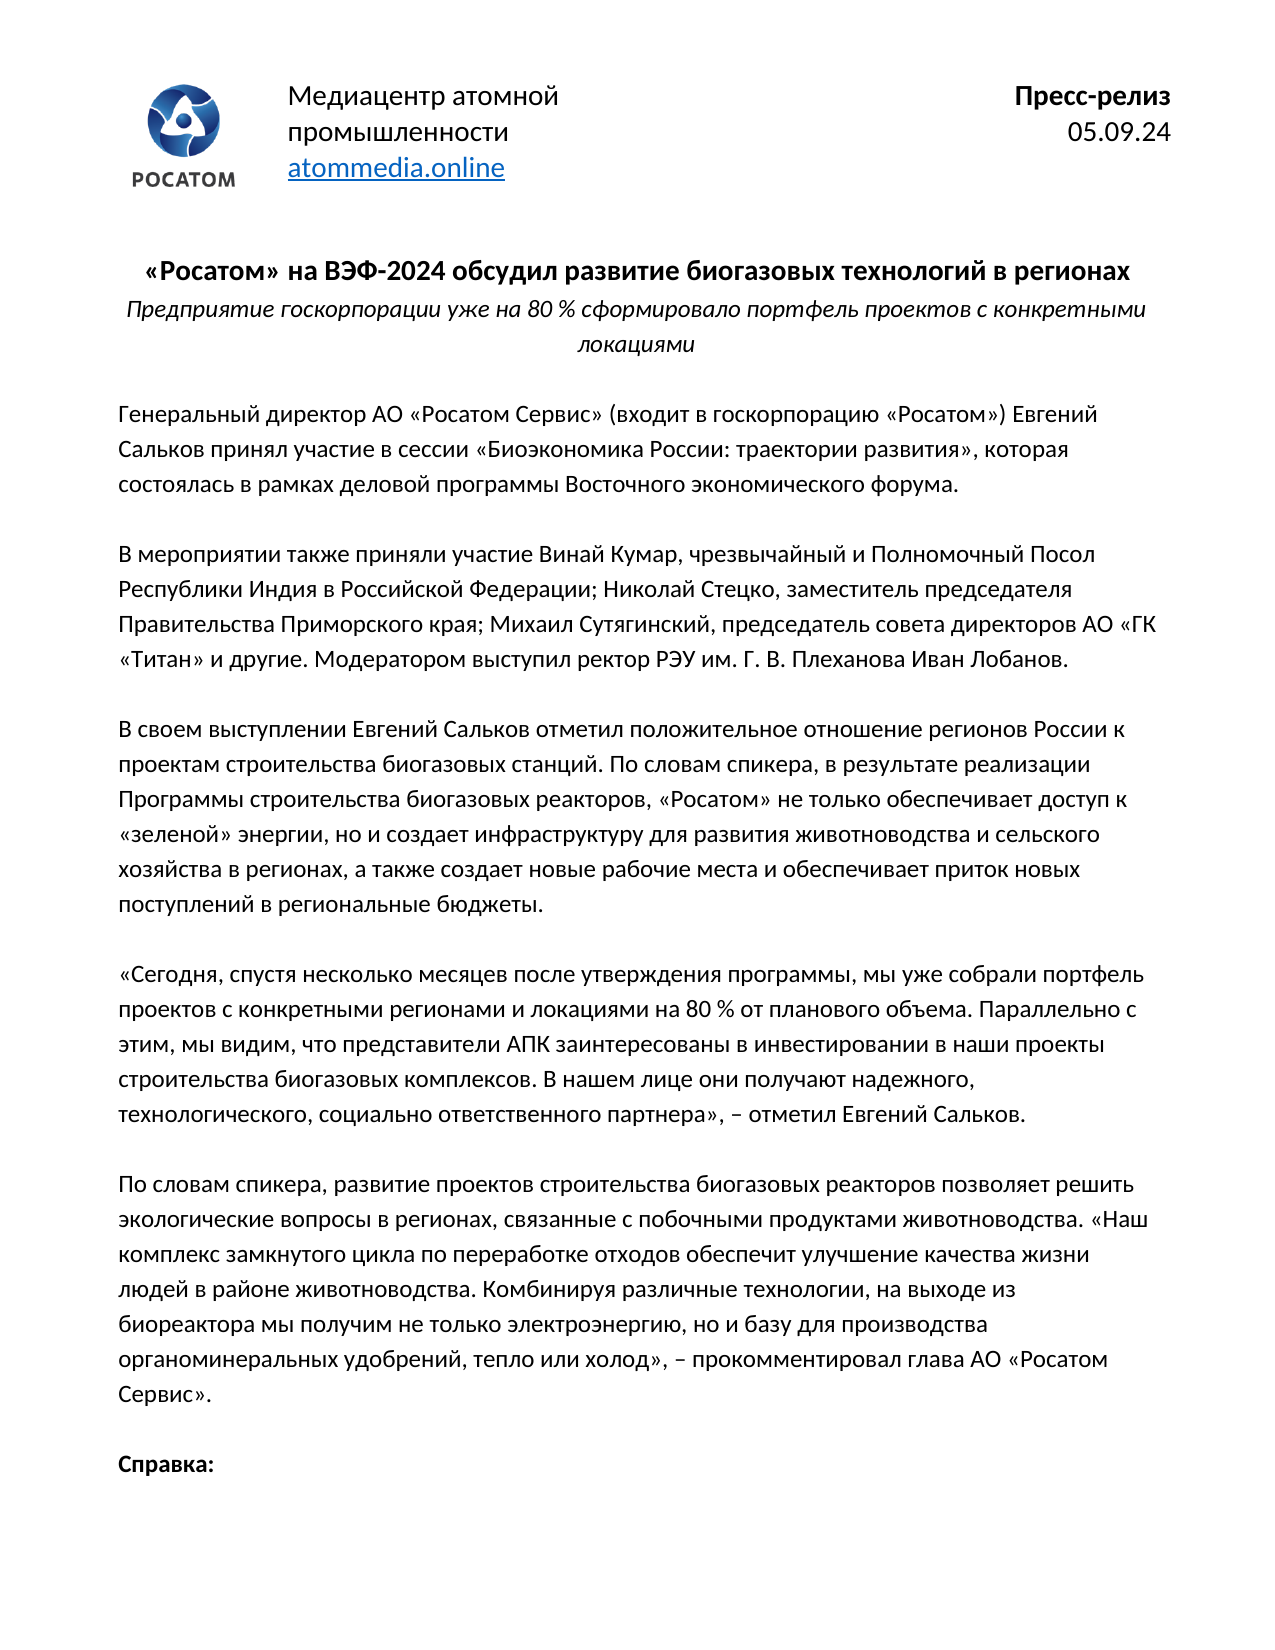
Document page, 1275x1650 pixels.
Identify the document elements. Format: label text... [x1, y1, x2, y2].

table_header [118, 78, 276, 222]
text Предприятие госкорпорации уже на 80 % сформировало портфель проектов с конкретными локациями [118, 293, 1157, 359]
picture [132, 84, 235, 187]
text «Сегодня, спустя несколько месяцев после утверждения программы, мы уже собрали портфель проектов с конкретными регионами и локациями на 80 % от планового объема. Параллельно с этим, мы видим, что представители АПК заинтересованы в инвестировании в наши проекты строительства биогазовых комплексов. В нашем лице они получают надежного, технологического, социально ответственного партнера», – отметил Евгений Сальков. [118, 958, 1157, 1129]
table_header Пресс-релиз 05.09.24 [705, 78, 1240, 222]
text «Росатом» на ВЭФ-2024 обсудил развитие биогазовых технологий в регионах [118, 252, 1157, 288]
text Генеральный директор АО «Росатом Сервис» (входит в госкорпорацию «Росатом») Евгений Сальков принял участие в сессии «Биоэкономика России: траектории развития», которая состоялась в рамках деловой программы Восточного экономического форума. [118, 398, 1157, 499]
text В своем выступлении Евгений Сальков отметил положительное отношение регионов России к проектам строительства биогазовых станций. По словам спикера, в результате реализации Программы строительства биогазовых реакторов, «Росатом» не только обеспечивает доступ к «зеленой» энергии, но и создает инфраструктуру для развития животноводства и сельского хозяйства в регионах, а также создает новые рабочие места и обеспечивает приток новых поступлений в региональные бюджеты. [118, 713, 1157, 919]
text По словам спикера, развитие проектов строительства биогазовых реакторов позволяет решить экологические вопросы в регионах, связанные с побочными продуктами животноводства. «Наш комплекс замкнутого цикла по переработке отходов обеспечит улучшение качества жизни людей в районе животноводства. Комбинируя различные технологии, на выходе из биореактора мы получим не только электроэнергию, но и базу для производства органоминеральных удобрений, тепло или холод», – прокомментировал глава АО «Росатом Сервис». [118, 1168, 1157, 1409]
text Справка: [118, 1448, 1157, 1479]
text В мероприятии также приняли участие Винай Кумар, чрезвычайный и Полномочный Посол Республики Индия в Российской Федерации; Николай Стецко, заместитель председателя Правительства Приморского края; Михаил Сутягинский, председатель совета директоров АО «ГК «Титан» и другие. Модератором выступил ректор РЭУ им. Г. В. Плеханова Иван Лобанов. [118, 538, 1157, 674]
table_header Медиацентр атомной промышленности atommedia.online [276, 78, 705, 222]
